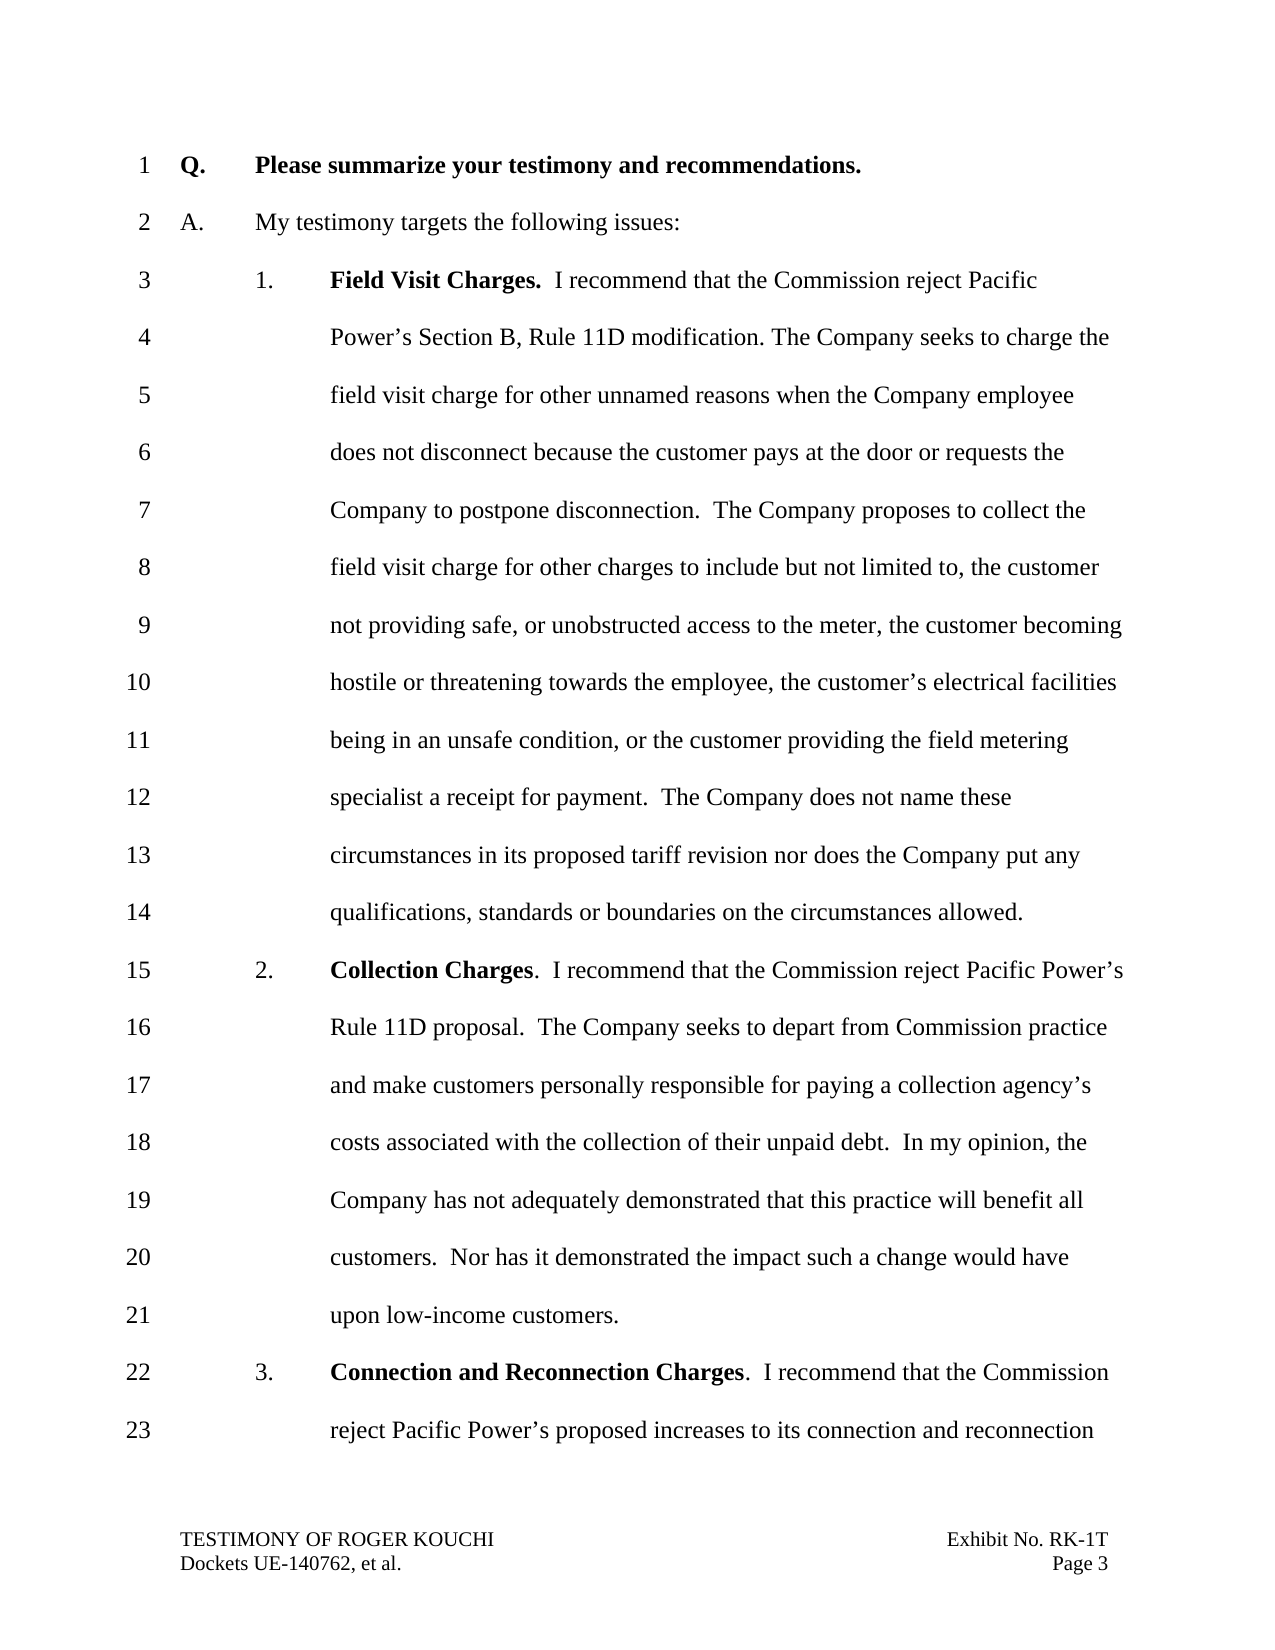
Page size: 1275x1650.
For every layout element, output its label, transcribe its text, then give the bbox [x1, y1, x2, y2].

list Field Visit Charges. I recommend that the Commission reject Pacific Power’s Section B, Rule 11D modification. The Company seeks to charge the field visit charge for other unnamed reasons when the Company employee does not disconnect because the customer pays at the door or requests the Company to postpone disconnection. The Company proposes to collect the field visit charge for other charges to include but not limited to, the customer not providing safe, or unobstructed access to the meter, the customer becoming hostile or threatening towards the employee, the customer’s electrical facilities being in an unsafe condition, or the customer providing the field metering specialist a receipt for payment. The Company does not name these circumstances in its proposed tariff revision nor does the Company put any qualifications, standards or boundaries on the circumstances allowed. [255, 265, 1125, 926]
text A. My testimony targets the following issues: [180, 207, 1125, 236]
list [255, 1357, 1125, 1444]
list Collection Charges. I recommend that the Commission reject Pacific Power’s Rule 11D proposal. The Company seeks to depart from Commission practice and make customers personally responsible for paying a collection agency’s costs associated with the collection of their unpaid debt. In my opinion, the Company has not adequately demonstrated that this practice will benefit all customers. Nor has it demonstrated the impact such a change would have upon low-income customers. [255, 955, 1125, 1329]
text Q. Please summarize your testimony and recommendations. [180, 150, 1125, 179]
